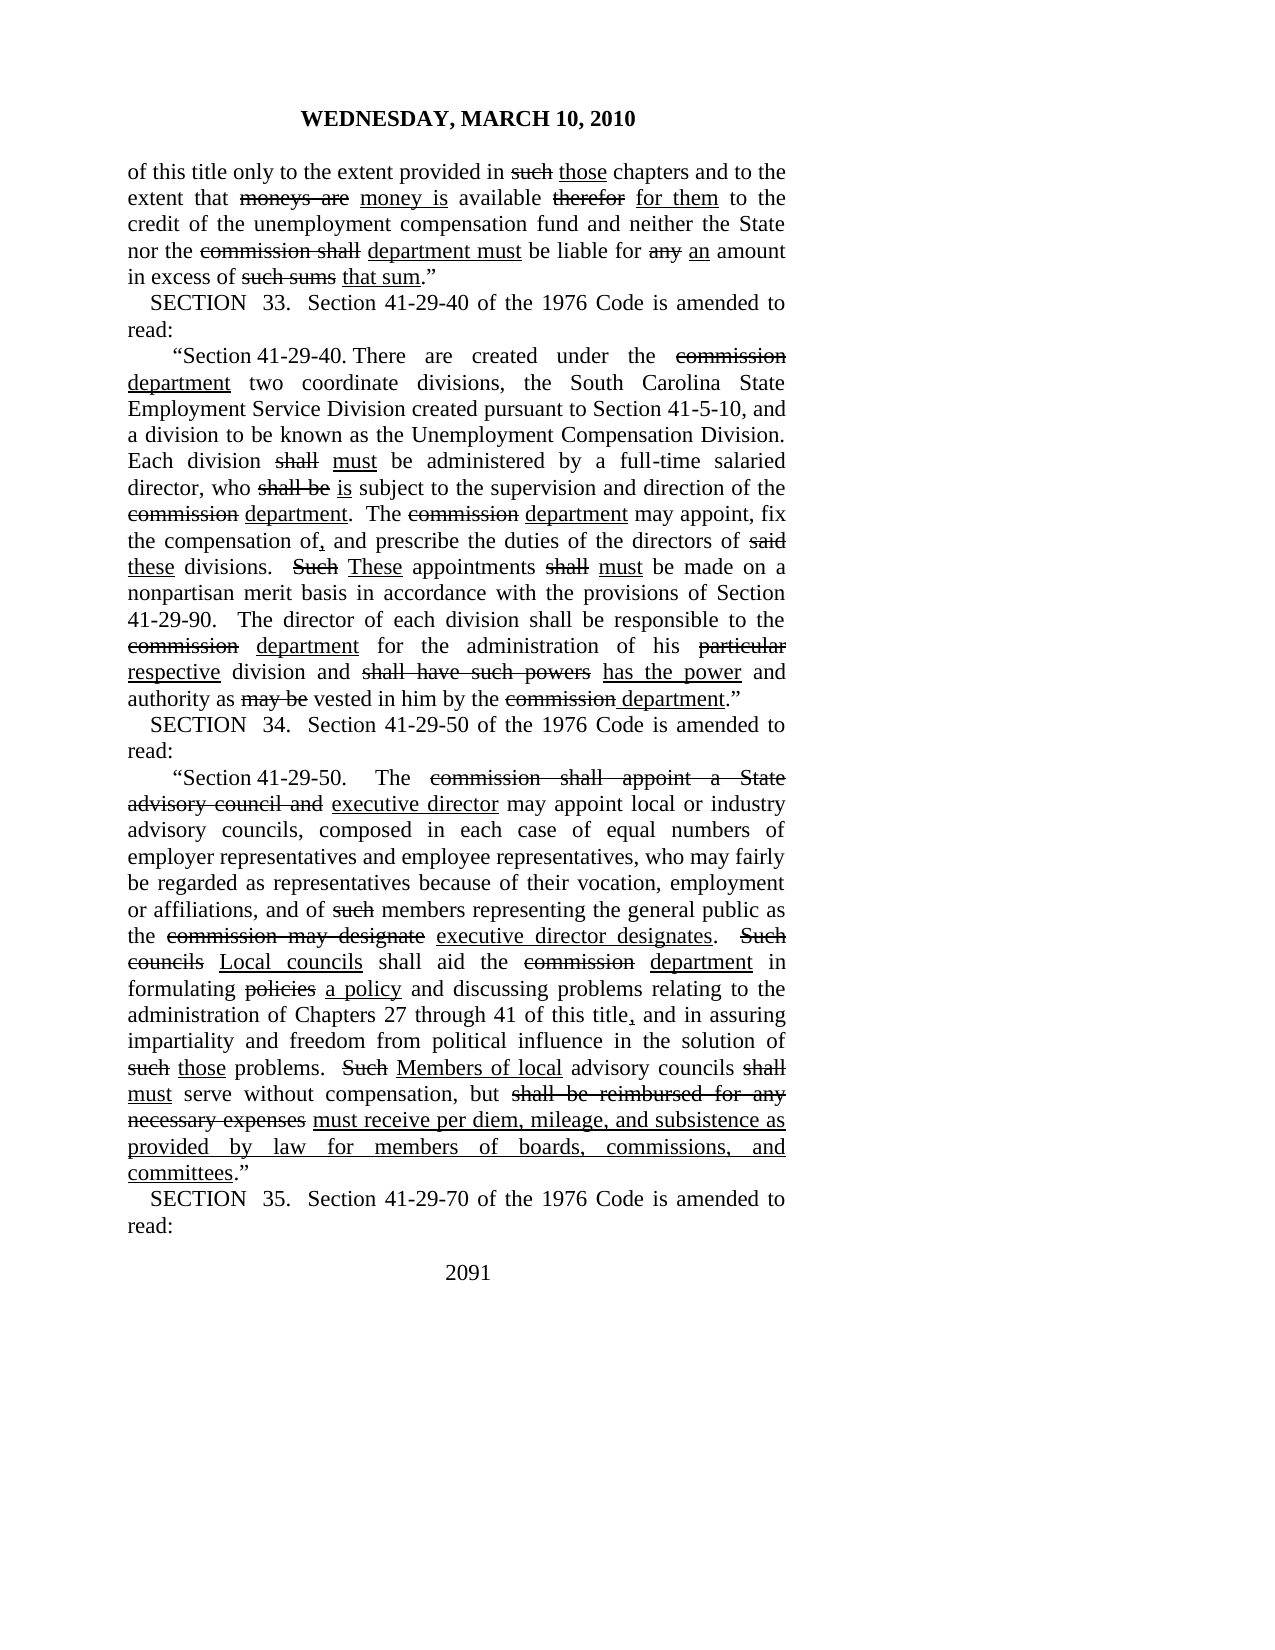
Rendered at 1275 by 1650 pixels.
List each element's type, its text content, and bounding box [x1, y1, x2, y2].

text SECTION 34. Section 41-29-50 of the 1976 Code is amended to read: [127, 711, 786, 764]
text SECTION 35. Section 41-29-70 of the 1976 Code is amended to read: [127, 1186, 786, 1238]
text SECTION 33. Section 41-29-40 of the 1976 Code is amended to read: [127, 289, 786, 342]
text “Section 41-29-40. There are created under the commission department two coordinate divisions, the South Carolina State Employment Service Division created pursuant to Section 41-5-10, and a division to be known as the Unemployment Compensation Division. Each division shall must be administered by a full-time salaried director, who shall be is subject to the supervision and direction of the commission department. The commission department may appoint, fix the compensation of, and prescribe the duties of the directors of said these divisions. Such These appointments shall must be made on a nonpartisan merit basis in accordance with the provisions of Section 41-29-90. The director of each division shall be responsible to the commission department for the administration of his particular respective division and shall have such powers has the power and authority as may be vested in him by the commission department.” [127, 342, 786, 711]
text “Section 41-29-50. The commission shall appoint a State advisory council and executive director may appoint local or industry advisory councils, composed in each case of equal numbers of employer representatives and employee representatives, who may fairly be regarded as representatives because of their vocation, employment or affiliations, and of such members representing the general public as the commission may designate executive director designates. Such councils Local councils shall aid the commission department in formulating policies a policy and discussing problems relating to the administration of Chapters 27 through 41 of this title, and in assuring impartiality and freedom from political influence in the solution of such those problems. Such Members of local advisory councils shall must serve without compensation, but shall be reimbursed for any necessary expenses must receive per diem, mileage, and subsistence as provided by law for members of boards, commissions, and committees.” [127, 764, 786, 1156]
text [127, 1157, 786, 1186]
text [127, 158, 786, 289]
